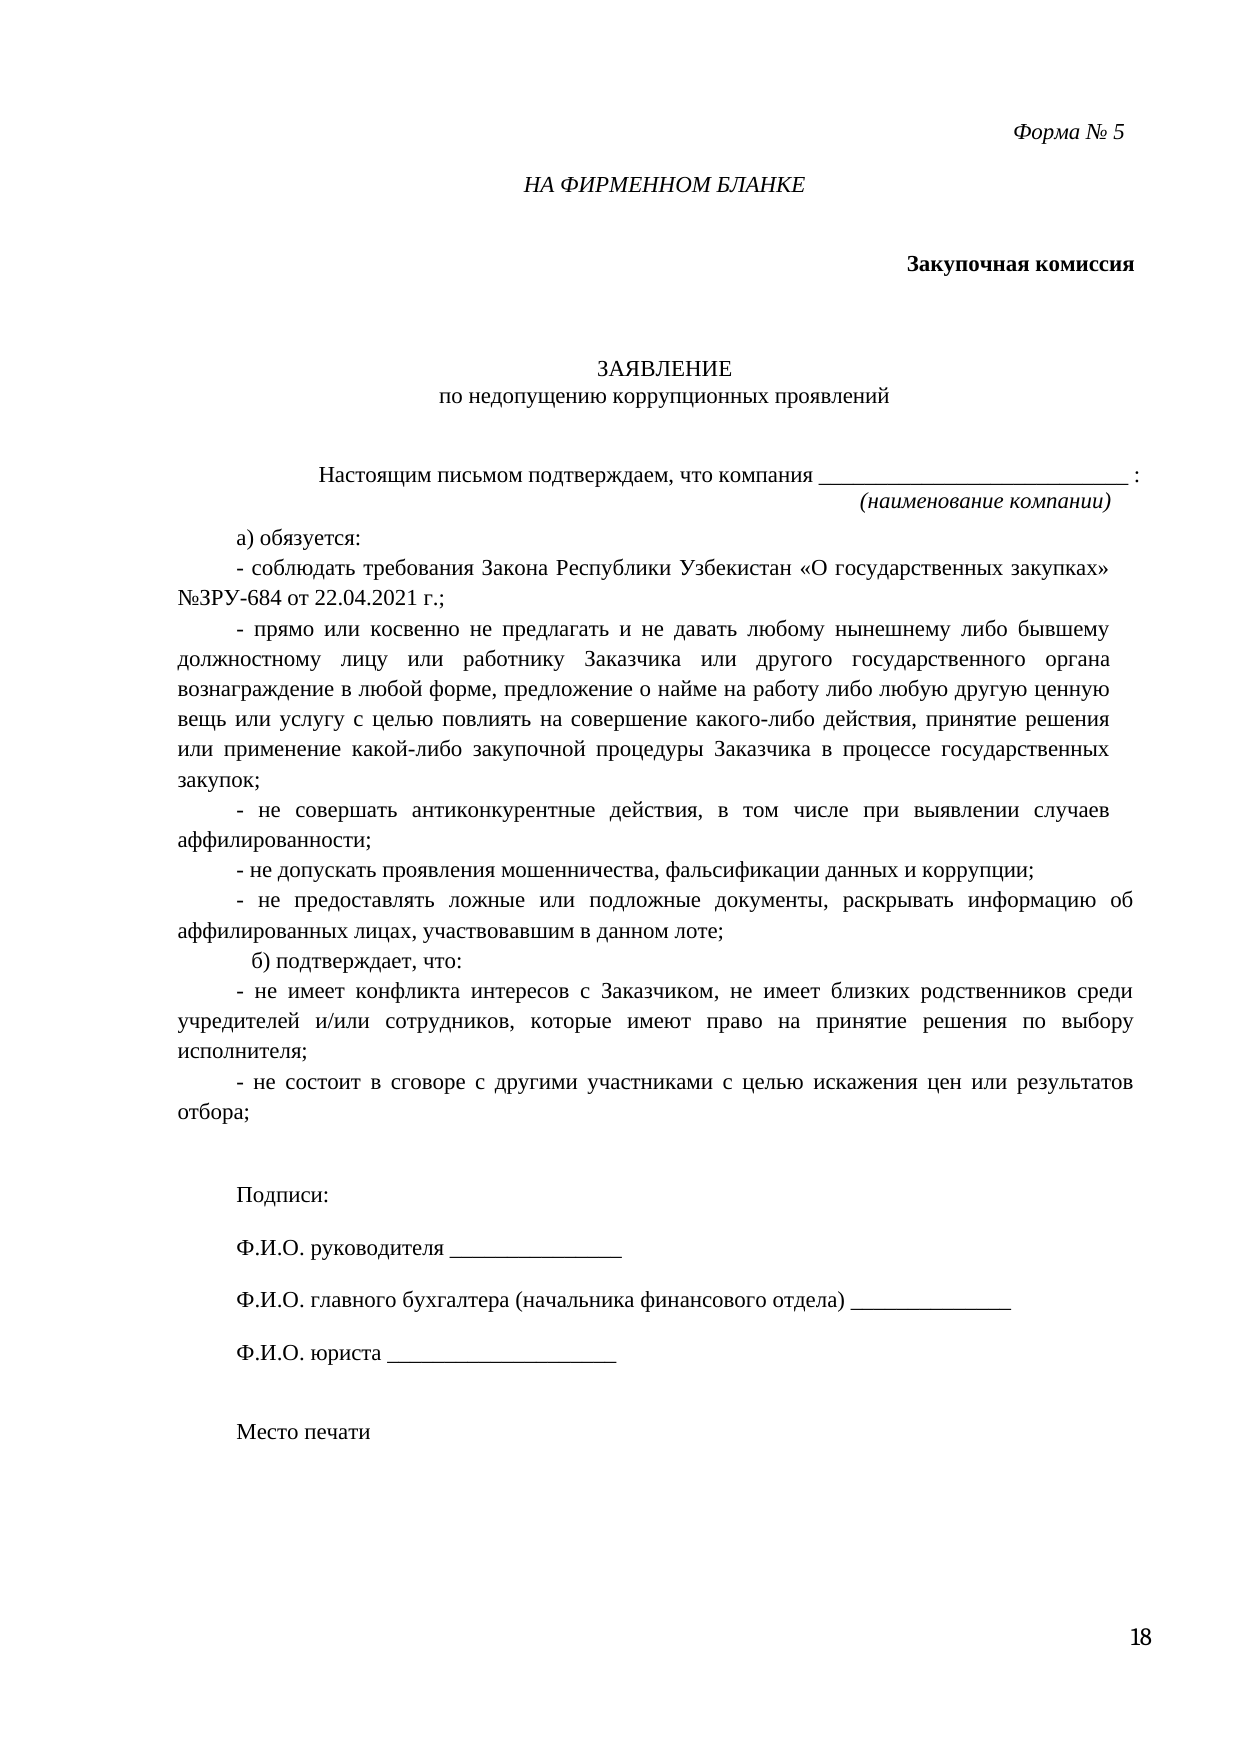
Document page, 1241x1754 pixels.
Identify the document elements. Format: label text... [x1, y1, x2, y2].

text Настоящим письмом подтверждаем, что компания ___________________________ : [177, 461, 1141, 487]
text Место печати [177, 1418, 1152, 1444]
text по недопущению коррупционных проявлений [177, 382, 1152, 408]
text а) обязуется: [177, 524, 1111, 550]
text - соблюдать требования Закона Республики Узбекистан «О государственных закупках» №ЗРУ-684 от 22.04.2021 г.; [177, 554, 1111, 611]
text (наименование компании) [177, 487, 1111, 513]
text Подписи: [177, 1181, 1152, 1207]
text - не состоит в сговоре с другими участниками с целью искажения цен или результатов отбора; [177, 1068, 1135, 1124]
text Ф.И.О. юриста ____________________ [177, 1339, 1152, 1365]
text НА ФИРМЕННОМ БЛАНКЕ [177, 171, 1152, 197]
text - не совершать антиконкурентные действия, в том числе при выявлении случаев аффилированности; [177, 796, 1111, 852]
text - прямо или косвенно не предлагать и не давать любому нынешнему либо бывшему должностному лицу или работнику Заказчика или другого государственного органа вознаграждение в любой форме, предложение о найме на работу либо любую другую ценную вещь или услугу с целью повлиять на совершение какого-либо действия, принятие решения или применение какой-либо закупочной процедуры Заказчика в процессе государственных закупок; [177, 615, 1111, 792]
text - не допускать проявления мошенничества, фальсификации данных и коррупции; [177, 856, 1135, 883]
text ЗАЯВЛЕНИЕ [177, 355, 1152, 382]
text Ф.И.О. руководителя _______________ [177, 1234, 1152, 1260]
text Ф.И.О. главного бухгалтера (начальника финансового отдела) ______________ [177, 1286, 1152, 1313]
text - не предоставлять ложные или подложные документы, раскрывать информацию об аффилированных лицах, участвовавшим в данном лоте; [177, 887, 1135, 943]
text б) подтверждает, что: [177, 947, 1135, 973]
text Закупочная комиссия [878, 250, 1163, 276]
text Форма № 5 [915, 118, 1152, 144]
text - не имеет конфликта интересов с Заказчиком, не имеет близких родственников среди учредителей и/или сотрудников, которые имеют право на принятие решения по выбору исполнителя; [177, 977, 1135, 1064]
